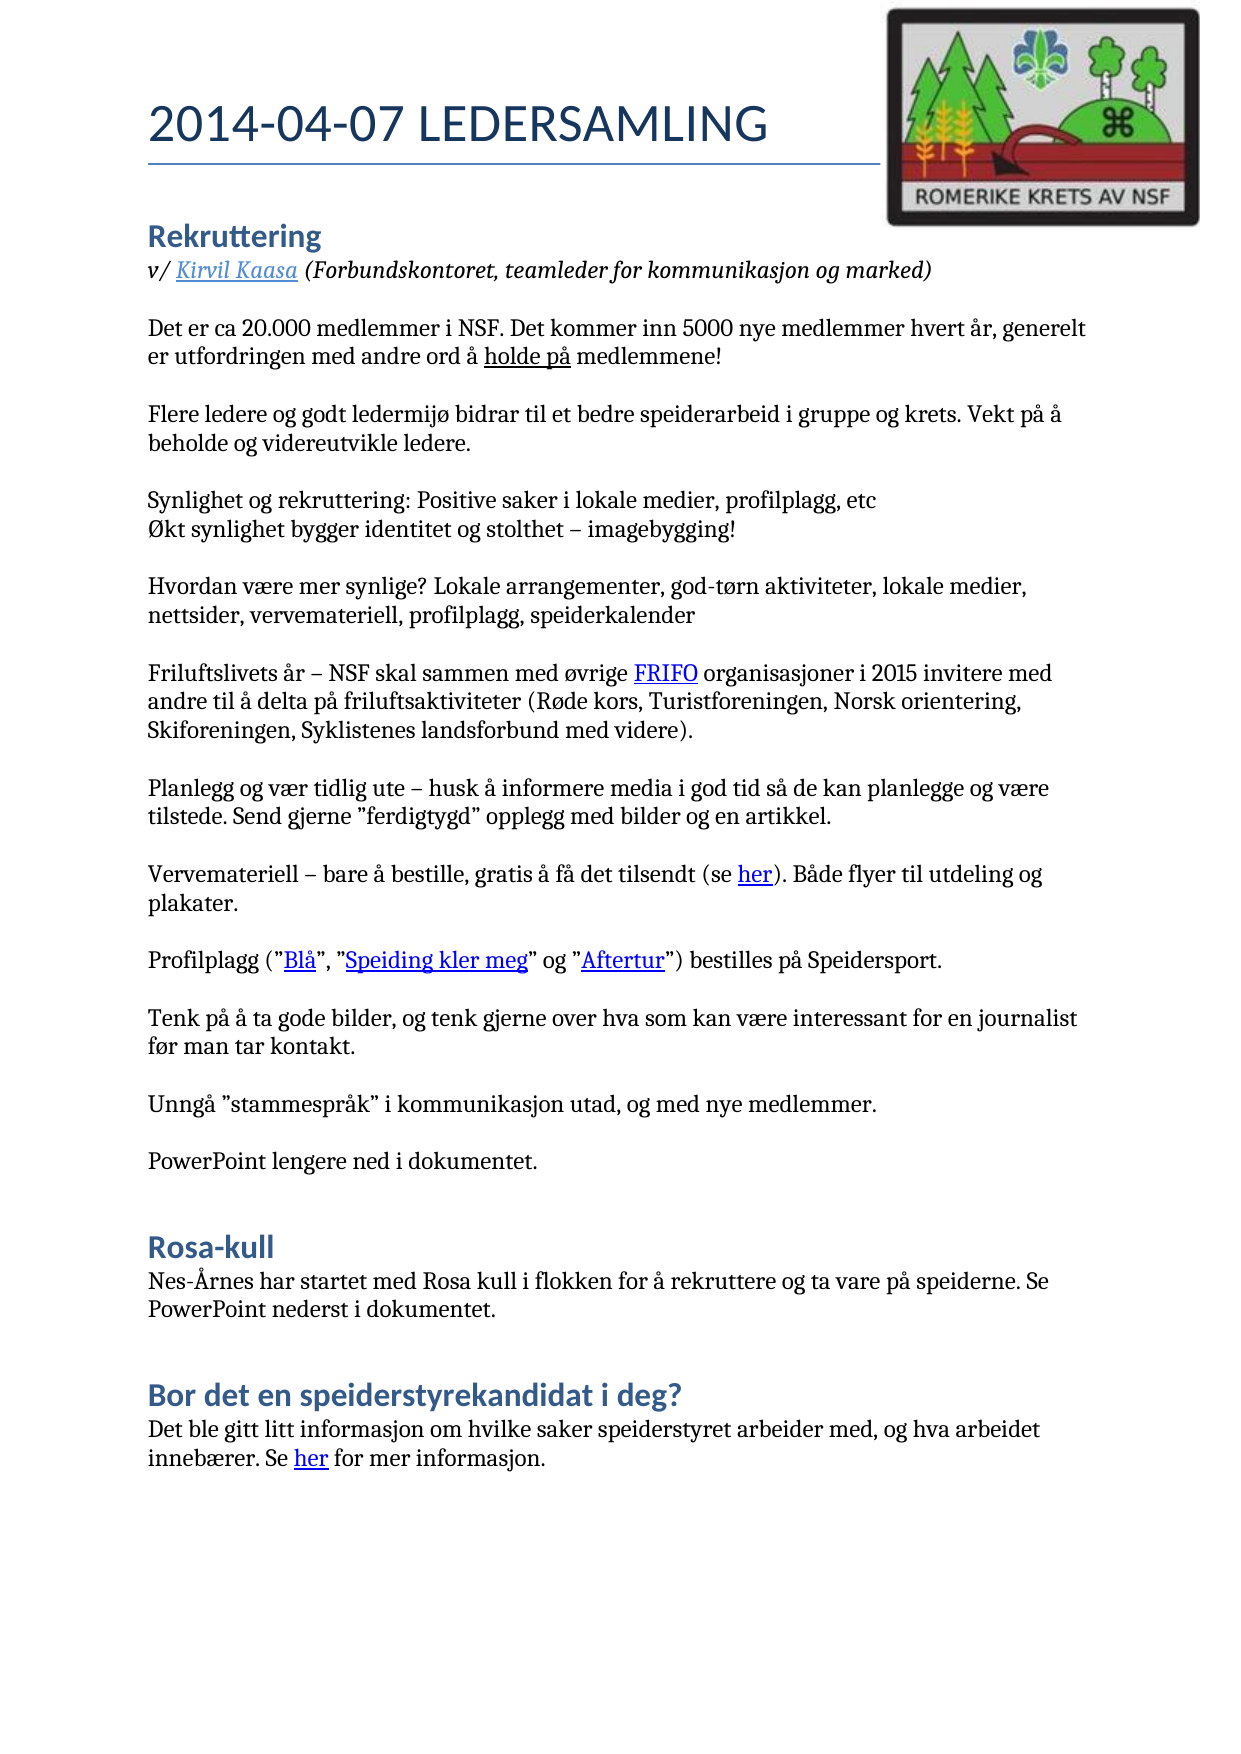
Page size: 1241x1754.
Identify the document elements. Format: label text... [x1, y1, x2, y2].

subtitle Rosa-kull [148, 1226, 1093, 1267]
text Det er ca 20.000 medlemmer i NSF. Det kommer inn 5000 nye medlemmer hvert år, generelt er utfordringen med andre ord å holde på medlemmene! [148, 313, 1093, 371]
text Hvordan være mer synlige? Lokale arrangementer, god-tørn aktiviteter, lokale medier, nettsider, vervemateriell, profilplagg, speiderkalender [148, 572, 1093, 630]
text Nes-Årnes har startet med Rosa kull i flokken for å rekruttere og ta vare på speiderne. Se PowerPoint nederst i dokumentet. [148, 1267, 1093, 1324]
text Unngå ”stammespråk” i kommunikasjon utad, og med nye medlemmer. [148, 1090, 1093, 1118]
text Økt synlighet bygger identitet og stolthet – imagebygging! [148, 515, 1093, 543]
subtitle Bor det en speiderstyrekandidat i deg? [148, 1374, 1093, 1415]
text Profilplagg (”Blå”, ”Speiding kler meg” og ”Aftertur”) bestilles på Speidersport. [148, 946, 1093, 975]
text PowerPoint lengere ned i dokumentet. [148, 1147, 1093, 1176]
text v/ Kirvil Kaasa (Forbundskontoret, teamleder for kommunikasjon og marked) [148, 256, 1093, 285]
text Synlighet og rekruttering: Positive saker i lokale medier, profilplagg, etc [148, 486, 1093, 515]
title 2014-04-07 LEDERSAMLING [148, 89, 878, 163]
text Vervemateriell – bare å bestille, gratis å få det tilsendt (se her). Både flyer til utdeling og plakater. [148, 860, 1093, 917]
text Friluftslivets år – NSF skal sammen med øvrige FRIFO organisasjoner i 2015 invitere med andre til å delta på friluftsaktiviteter (Røde kors, Turistforeningen, Norsk orientering, Skiforeningen, Syklistenes landsforbund med videre). [148, 658, 1093, 745]
text Det ble gitt litt informasjon om hvilke saker speiderstyret arbeider med, og hva arbeidet innebærer. Se her for mer informasjon. [148, 1415, 1093, 1472]
text Tenk på å ta gode bilder, og tenk gjerne over hva som kan være interessant for en journalist før man tar kontakt. [148, 1003, 1093, 1061]
subtitle Rekruttering [148, 215, 1093, 256]
picture [878, 0, 1199, 228]
text Planlegg og vær tidlig ute – husk å informere media i god tid så de kan planlegge og være tilstede. Send gjerne ”ferdigtygd” opplegg med bilder og en artikkel. [148, 773, 1093, 831]
text Flere ledere og godt ledermijø bidrar til et bedre speiderarbeid i gruppe og krets. Vekt på å beholde og videreutvikle ledere. [148, 400, 1093, 457]
